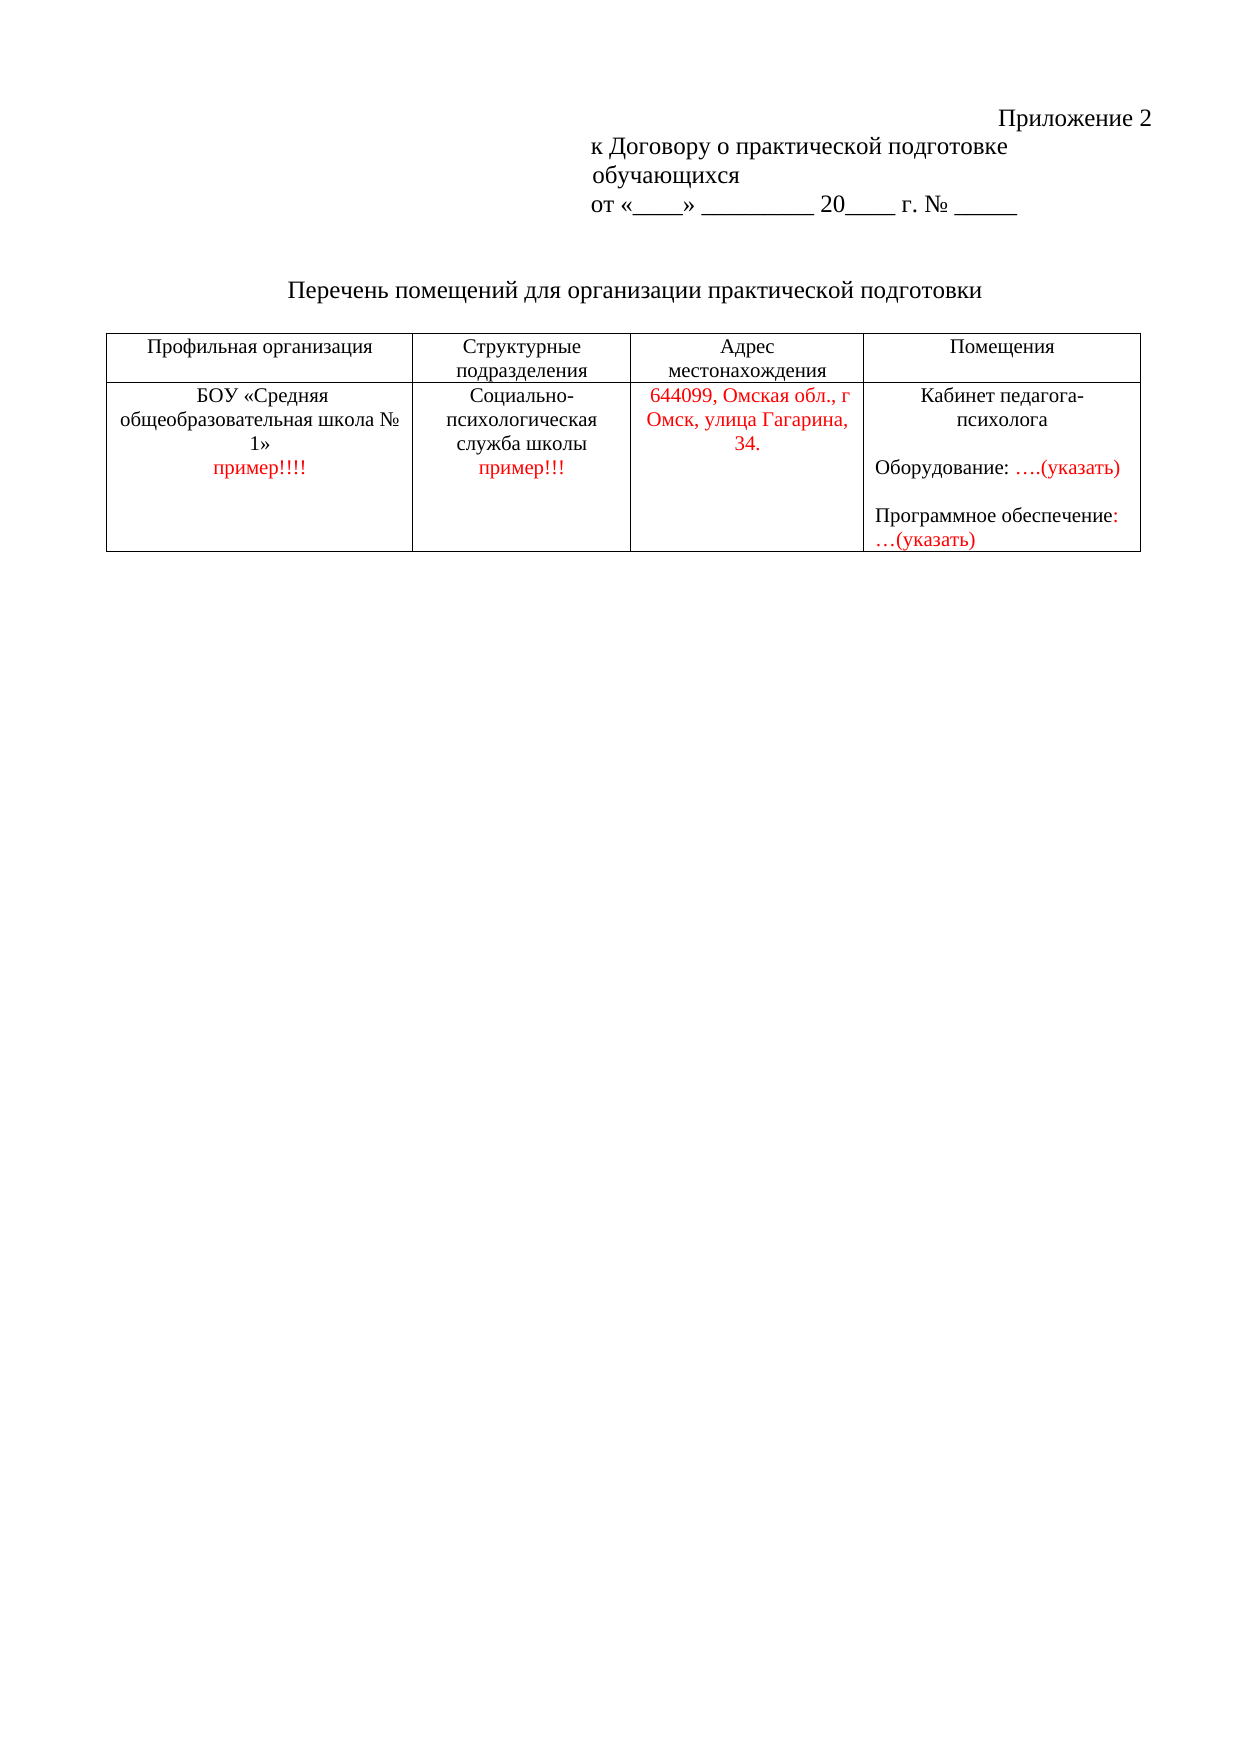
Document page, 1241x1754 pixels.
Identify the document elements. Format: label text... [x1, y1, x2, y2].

table_header Адрес местонахождения [631, 334, 863, 382]
text Приложение 2 [118, 103, 1152, 131]
text от «____» _________ 20____ г. № _____ [118, 189, 1152, 218]
table_header Профильная организация [107, 334, 412, 382]
text к Договору о практической подготовке обучающихся [591, 131, 1152, 189]
table_cell БОУ «Средняя общеобразовательная школа № 1» пример!!!! [107, 383, 412, 551]
table_header Структурные подразделения [413, 334, 630, 382]
table_cell Социально-психологическая служба школы пример!!! [413, 383, 630, 551]
text Перечень помещений для организации практической подготовки [118, 275, 1152, 304]
table_header Помещения [864, 334, 1140, 382]
table_cell Кабинет педагога-психолога Оборудование: ….(указать) Программное обеспечение: …(указать) [864, 383, 1140, 551]
table_cell 644099, Омская обл., г Омск, улица Гагарина, 34. [631, 383, 863, 551]
